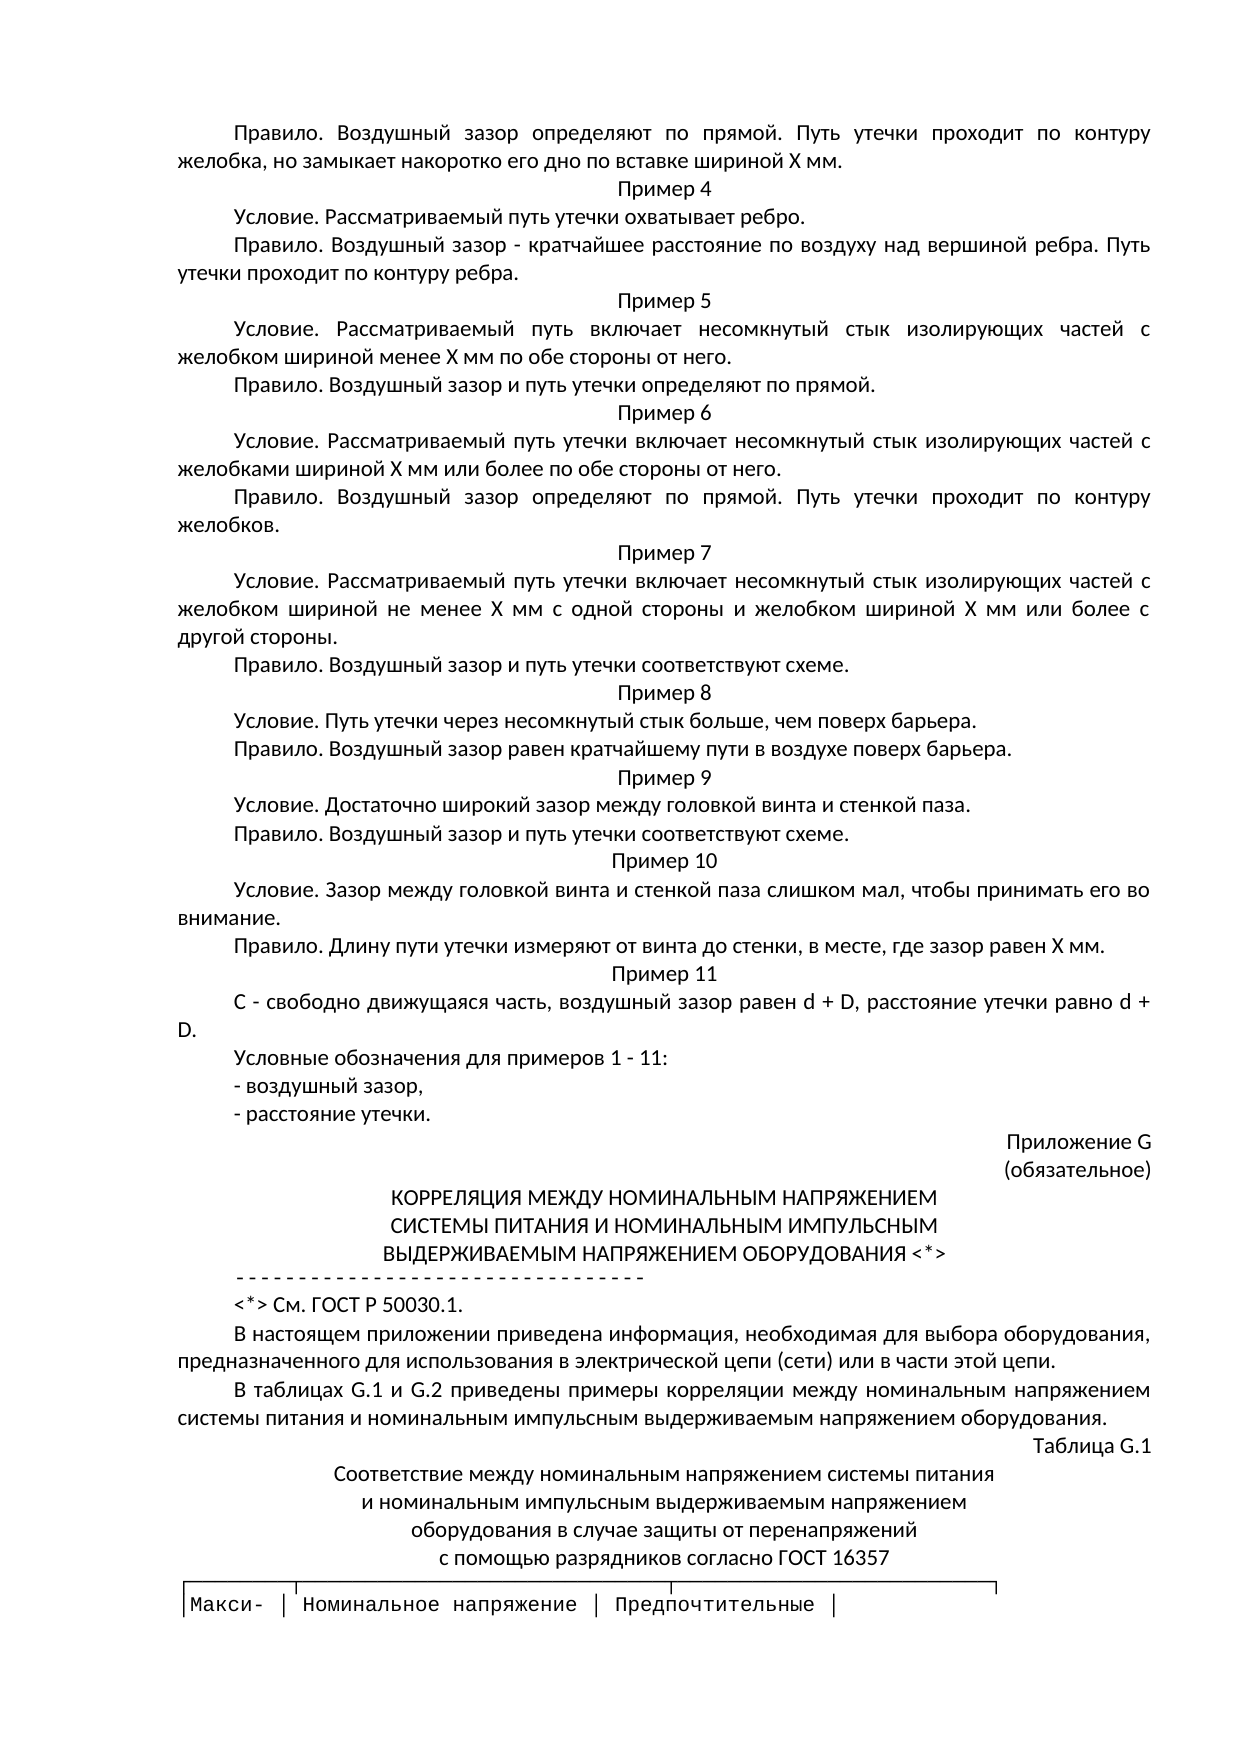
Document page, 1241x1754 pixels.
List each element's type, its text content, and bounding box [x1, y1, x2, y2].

text оборудования в случае защиты от перенапряжений [177, 1515, 1152, 1543]
text Правило. Воздушный зазор определяют по прямой. Путь утечки проходит по контуру желобков. [177, 482, 1152, 538]
text <*> См. ГОСТ Р 50030.1. [177, 1291, 1152, 1319]
text (обязательное) [177, 1155, 1152, 1183]
text Условие. Рассматриваемый путь включает несомкнутый стык изолирующих частей с желобком шириной менее Х мм по обе стороны от него. [177, 314, 1152, 370]
text │Макси- │ Номинальное напряжение │ Предпочтительные │ [177, 1594, 1152, 1618]
text Пример 5 [177, 286, 1152, 314]
text Условие. Рассматриваемый путь утечки включает несомкнутый стык изолирующих частей с желобками шириной Х мм или более по обе стороны от него. [177, 426, 1152, 482]
text Условные обозначения для примеров 1 - 11: [177, 1043, 1152, 1071]
text Правило. Длину пути утечки измеряют от винта до стенки, в месте, где зазор равен Х мм. [177, 931, 1152, 959]
text Таблица G.1 [177, 1431, 1152, 1459]
text Пример 11 [177, 959, 1152, 987]
text Пример 10 [177, 847, 1152, 875]
text ┌────────┬─────────────────────────────┬─────────────────────────┐ [177, 1571, 1152, 1594]
text Правило. Воздушный зазор - кратчайшее расстояние по воздуху над вершиной ребра. Путь утечки проходит по контуру ребра. [177, 230, 1152, 286]
text Условие. Достаточно широкий зазор между головкой винта и стенкой паза. [177, 791, 1152, 819]
text С - свободно движущаяся часть, воздушный зазор равен d + D, расстояние утечки равно d + D. [177, 987, 1152, 1043]
text В таблицах G.1 и G.2 приведены примеры корреляции между номинальным напряжением системы питания и номинальным импульсным выдерживаемым напряжением оборудования. [177, 1375, 1152, 1431]
text Пример 6 [177, 398, 1152, 426]
text Условие. Рассматриваемый путь утечки охватывает ребро. [177, 202, 1152, 230]
text Правило. Воздушный зазор и путь утечки соответствуют схеме. [177, 651, 1152, 678]
text Условие. Зазор между головкой винта и стенкой паза слишком мал, чтобы принимать его во внимание. [177, 875, 1152, 931]
text Условие. Путь утечки через несомкнутый стык больше, чем поверх барьера. [177, 707, 1152, 734]
text - воздушный зазор, [177, 1071, 1152, 1099]
text Пример 7 [177, 538, 1152, 566]
text и номинальным импульсным выдерживаемым напряжением [177, 1487, 1152, 1515]
text Правило. Воздушный зазор равен кратчайшему пути в воздухе поверх барьера. [177, 734, 1152, 763]
text ВЫДЕРЖИВАЕМЫМ НАПРЯЖЕНИЕМ ОБОРУДОВАНИЯ <*> [177, 1239, 1152, 1267]
text Правило. Воздушный зазор и путь утечки определяют по прямой. [177, 370, 1152, 398]
text КОРРЕЛЯЦИЯ МЕЖДУ НОМИНАЛЬНЫМ НАПРЯЖЕНИЕМ [177, 1183, 1152, 1211]
text В настоящем приложении приведена информация, необходимая для выбора оборудования, предназначенного для использования в электрической цепи (сети) или в части этой цепи. [177, 1319, 1152, 1375]
text Правило. Воздушный зазор и путь утечки соответствуют схеме. [177, 819, 1152, 847]
text --------------------------------- [177, 1267, 1152, 1291]
text Пример 9 [177, 763, 1152, 791]
text с помощью разрядников согласно ГОСТ 16357 [177, 1543, 1152, 1571]
text Пример 8 [177, 678, 1152, 707]
text Приложение G [177, 1127, 1152, 1155]
text Соответствие между номинальным напряжением системы питания [177, 1459, 1152, 1487]
text - расстояние утечки. [177, 1099, 1152, 1127]
text СИСТЕМЫ ПИТАНИЯ И НОМИНАЛЬНЫМ ИМПУЛЬСНЫМ [177, 1211, 1152, 1239]
text Правило. Воздушный зазор определяют по прямой. Путь утечки проходит по контуру желобка, но замыкает накоротко его дно по вставке шириной Х мм. [177, 118, 1152, 174]
text Условие. Рассматриваемый путь утечки включает несомкнутый стык изолирующих частей с желобком шириной не менее Х мм с одной стороны и желобком шириной Х мм или более с другой стороны. [177, 566, 1152, 651]
text Пример 4 [177, 174, 1152, 202]
